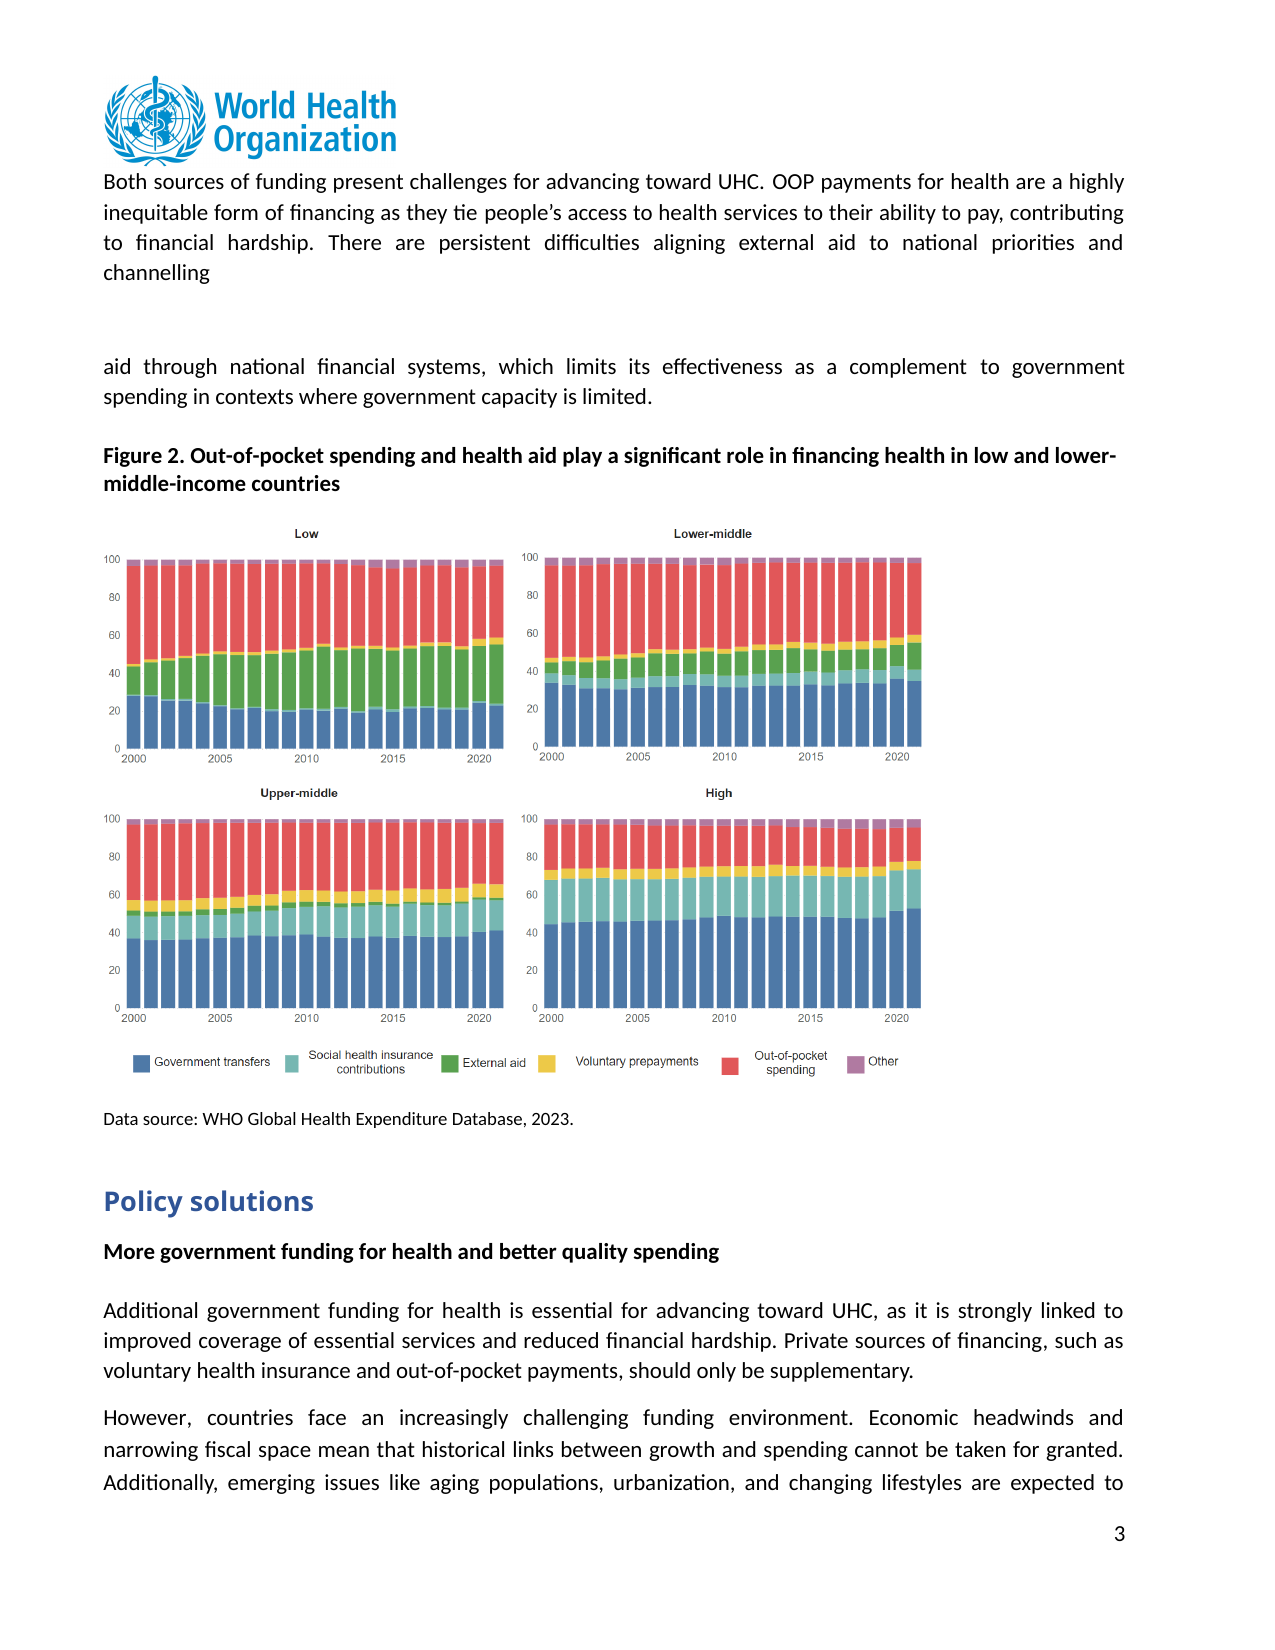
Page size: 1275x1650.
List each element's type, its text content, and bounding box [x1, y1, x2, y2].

picture [103, 526, 930, 1079]
text Figure 2. Out-of-pocket spending and health aid play a significant role in financing health in low and lower-middle-income countries [103, 441, 1125, 497]
picture [103, 75, 397, 168]
text Additional government funding for health is essential for advancing toward UHC, as it is strongly linked to improved coverage of essential services and reduced financial hardship. Private sources of financing, such as voluntary health insurance and out-of-pocket payments, should only be supplementary. [103, 1296, 1125, 1384]
picture [157, 93, 164, 103]
subtitle Policy solutions [103, 1182, 1125, 1219]
text More government funding for health and better quality spending [103, 1237, 1125, 1265]
text Data source: WHO Global Health Expenditure Database, 2023. [103, 1107, 1125, 1130]
picture [147, 121, 153, 129]
text Both sources of funding present challenges for advancing toward UHC. OOP payments for health are a highly inequitable form of financing as they tie people’s access to health services to their ability to pay, contributing to financial hardship. There are persistent difficulties aligning external aid to national priorities and channelling [103, 167, 1125, 286]
text aid through national financial systems, which limits its effectiveness as a complement to government spending in contexts where government capacity is limited. [103, 352, 1125, 410]
